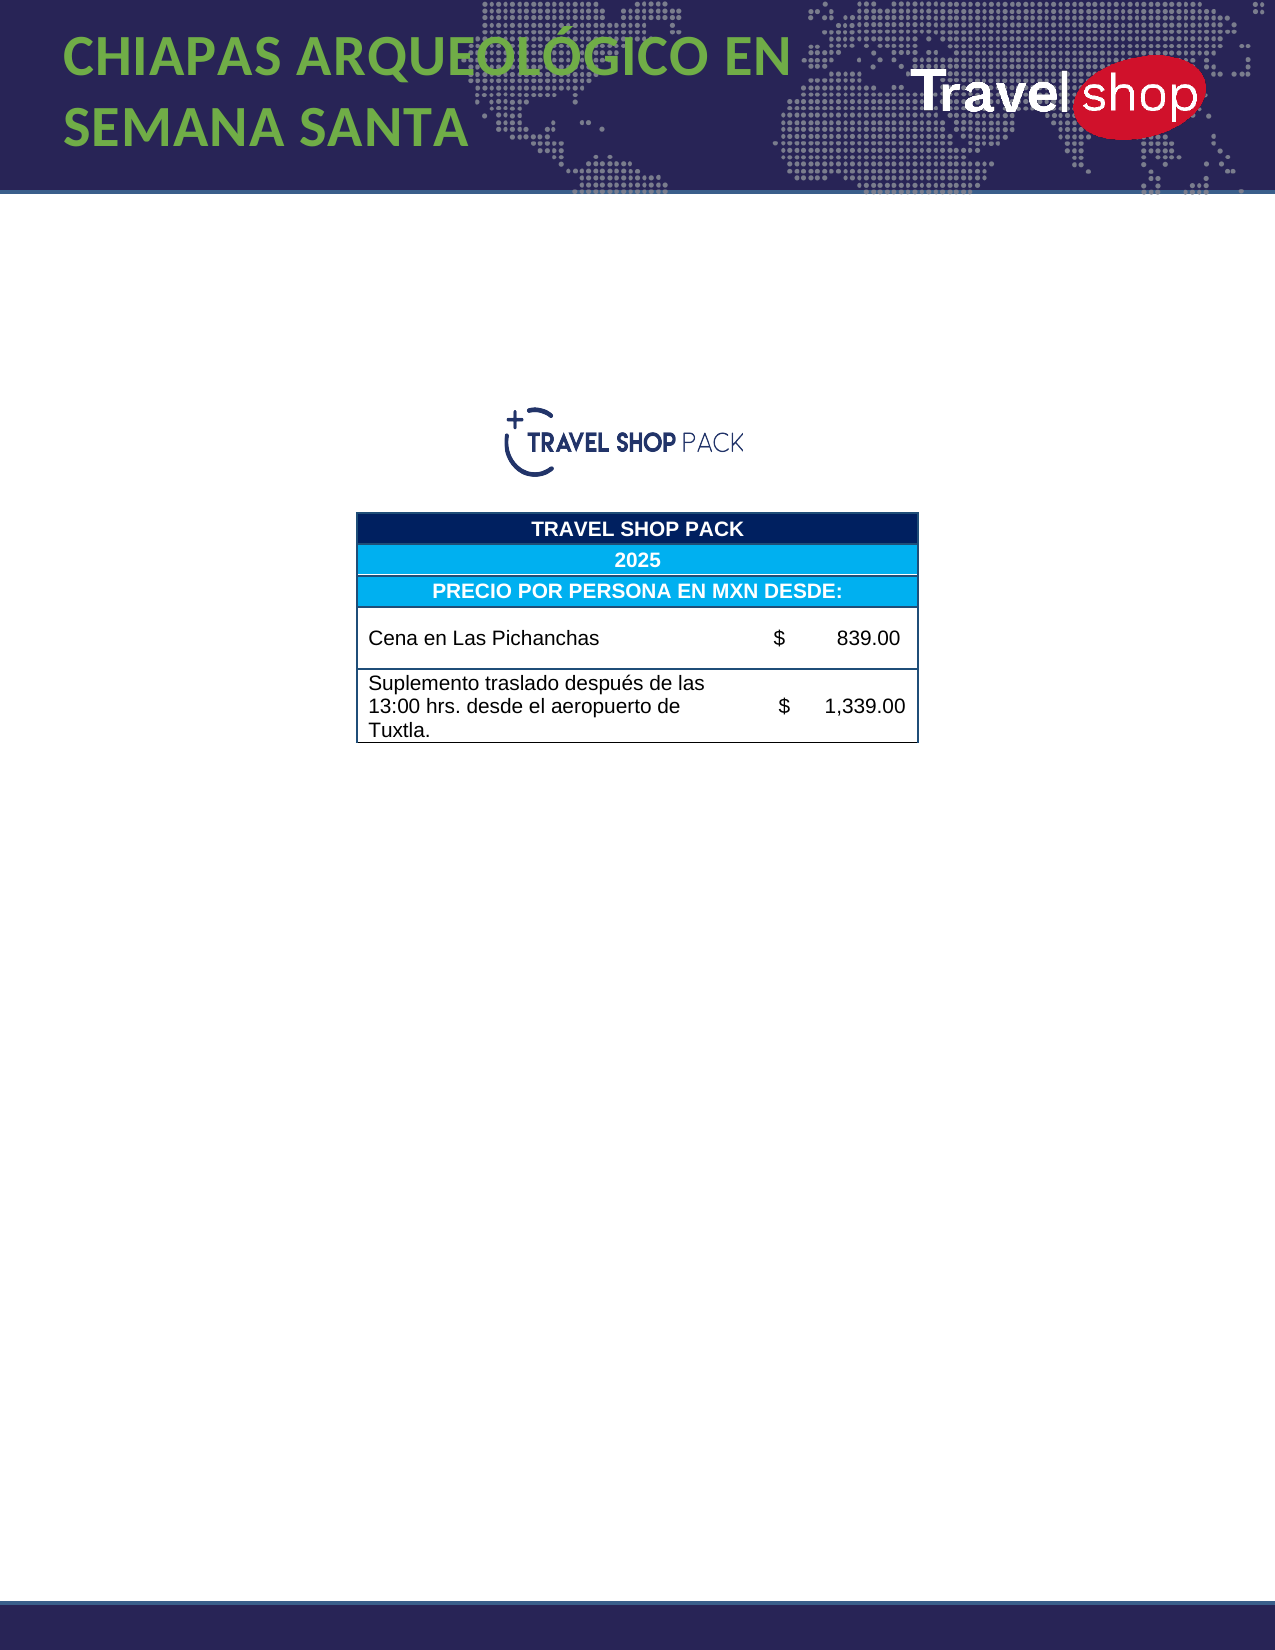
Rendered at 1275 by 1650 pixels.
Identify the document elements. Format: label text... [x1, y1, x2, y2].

table_cell $ 1,339.00 [756, 670, 917, 742]
picture [504, 407, 743, 477]
table_cell 2025 [358, 545, 917, 574]
table_cell Cena en Las Pichanchas [358, 608, 756, 668]
table_header TRAVEL SHOP PACK [358, 514, 917, 543]
table_cell PRECIO POR PERSONA EN MXN DESDE: [358, 577, 917, 606]
picture [910, 55, 1206, 140]
table_cell $ 839.00 [756, 608, 917, 668]
table_cell Suplemento traslado después de las 13:00 hrs. desde el aeropuerto de Tuxtla. [358, 670, 756, 742]
